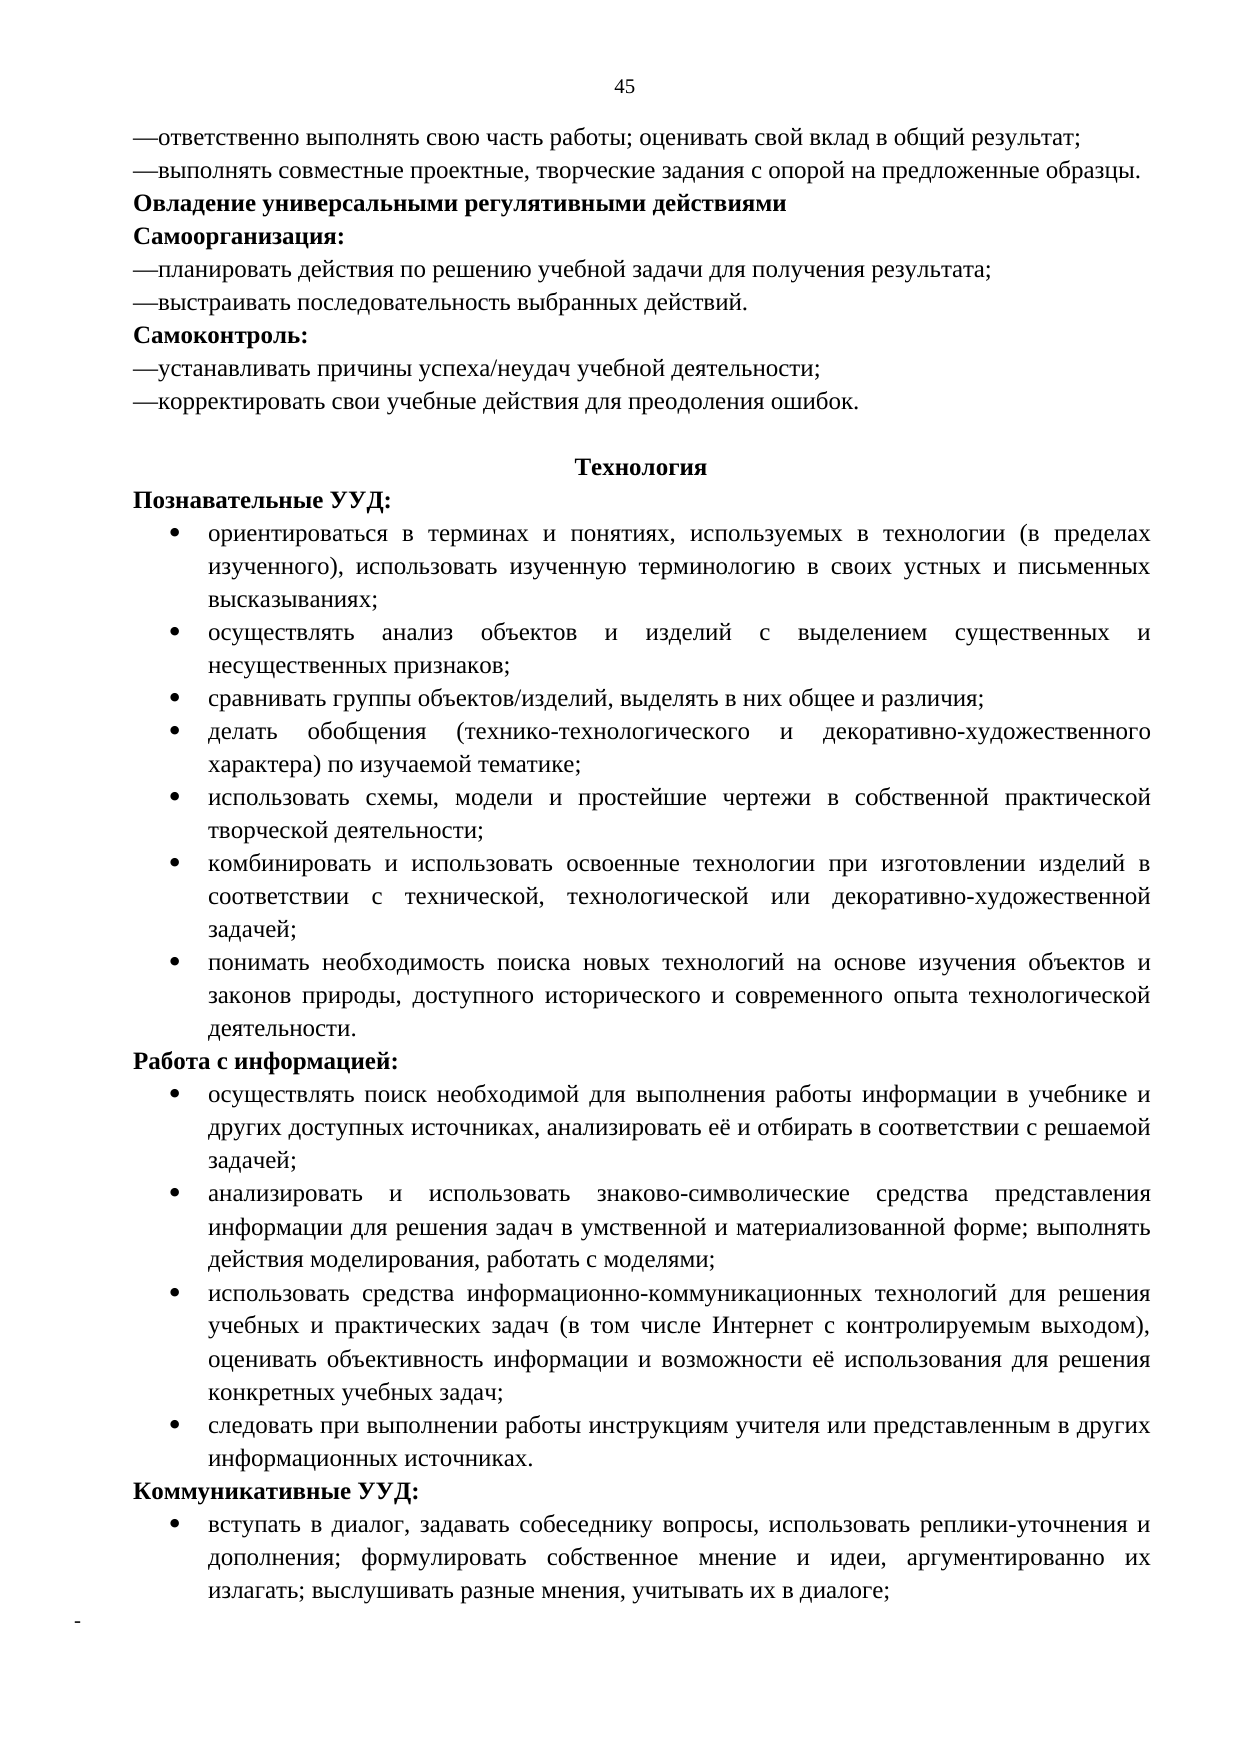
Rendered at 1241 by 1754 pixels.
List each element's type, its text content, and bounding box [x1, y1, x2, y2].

list осуществлять анализ объектов и изделий с выделением существенных и несущественных признаков; [170, 617, 1152, 679]
text Познавательные УУД: [74, 485, 1152, 514]
text —планировать действия по решению учебной задачи для получения результата; [74, 254, 1152, 283]
list делать обобщения (технико-технологического и декоративно-художественного характера) по изучаемой тематике; [170, 716, 1152, 778]
text Самоконтроль: [74, 320, 1152, 349]
list осуществлять поиск необходимой для выполнения работы информации в учебнике и других доступных источниках, анализировать её и отбирать в соответствии с решаемой задачей; [170, 1079, 1152, 1174]
list ориентироваться в терминах и понятиях, используемых в технологии (в пределах изученного), использовать изученную терминологию в своих устных и письменных высказываниях; [170, 518, 1152, 613]
text —выстраивать последовательность выбранных действий. [74, 287, 1152, 316]
text —ответственно выполнять свою часть работы; оценивать свой вклад в общий результат; [74, 122, 1152, 151]
text —выполнять совместные проектные, творческие задания с опорой на предложенные образцы. [74, 155, 1152, 184]
text —корректировать свои учебные действия для преодоления ошибок. [74, 386, 1152, 415]
list использовать схемы, модели и простейшие чертежи в собственной практической творческой деятельности; [170, 782, 1152, 844]
text —устанавливать причины успеха/неудач учебной деятельности; [74, 353, 1152, 382]
list использовать средства информационно-коммуникационных технологий для решения учебных и практических задач (в том числе Интернет с контролируемым выходом), оценивать объективность информации и возможности её использования для решения конкретных учебных задач; [170, 1278, 1152, 1405]
text Самоорганизация: [74, 221, 1152, 250]
text Технология [74, 452, 1149, 481]
list следовать при выполнении работы инструкциям учителя или представленным в других информационных источниках. [170, 1410, 1152, 1471]
list комбинировать и использовать освоенные технологии при изготовлении изделий в соответствии с технической, технологической или декоративно-художественной задачей; [170, 848, 1152, 943]
list понимать необходимость поиска новых технологий на основе изучения объектов и законов природы, доступного исторического и современного опыта технологической деятельности. [170, 947, 1152, 1042]
text Овладение универсальными регулятивными действиями [74, 188, 1152, 217]
list анализировать и использовать знаково-символические средства представления информации для решения задач в умственной и материализованной форме; выполнять действия моделирования, работать с моделями; [170, 1178, 1152, 1273]
text Работа с информацией: [74, 1046, 1152, 1075]
list сравнивать группы объектов/изделий, выделять в них общее и различия; [170, 683, 1152, 712]
text Коммуникативные УУД: [74, 1476, 1152, 1504]
list вступать в диалог, задавать собеседнику вопросы, использовать реплики-уточнения и дополнения; формулировать собственное мнение и идеи, аргументированно их излагать; выслушивать разные мнения, учитывать их в диалоге; [170, 1509, 1152, 1603]
